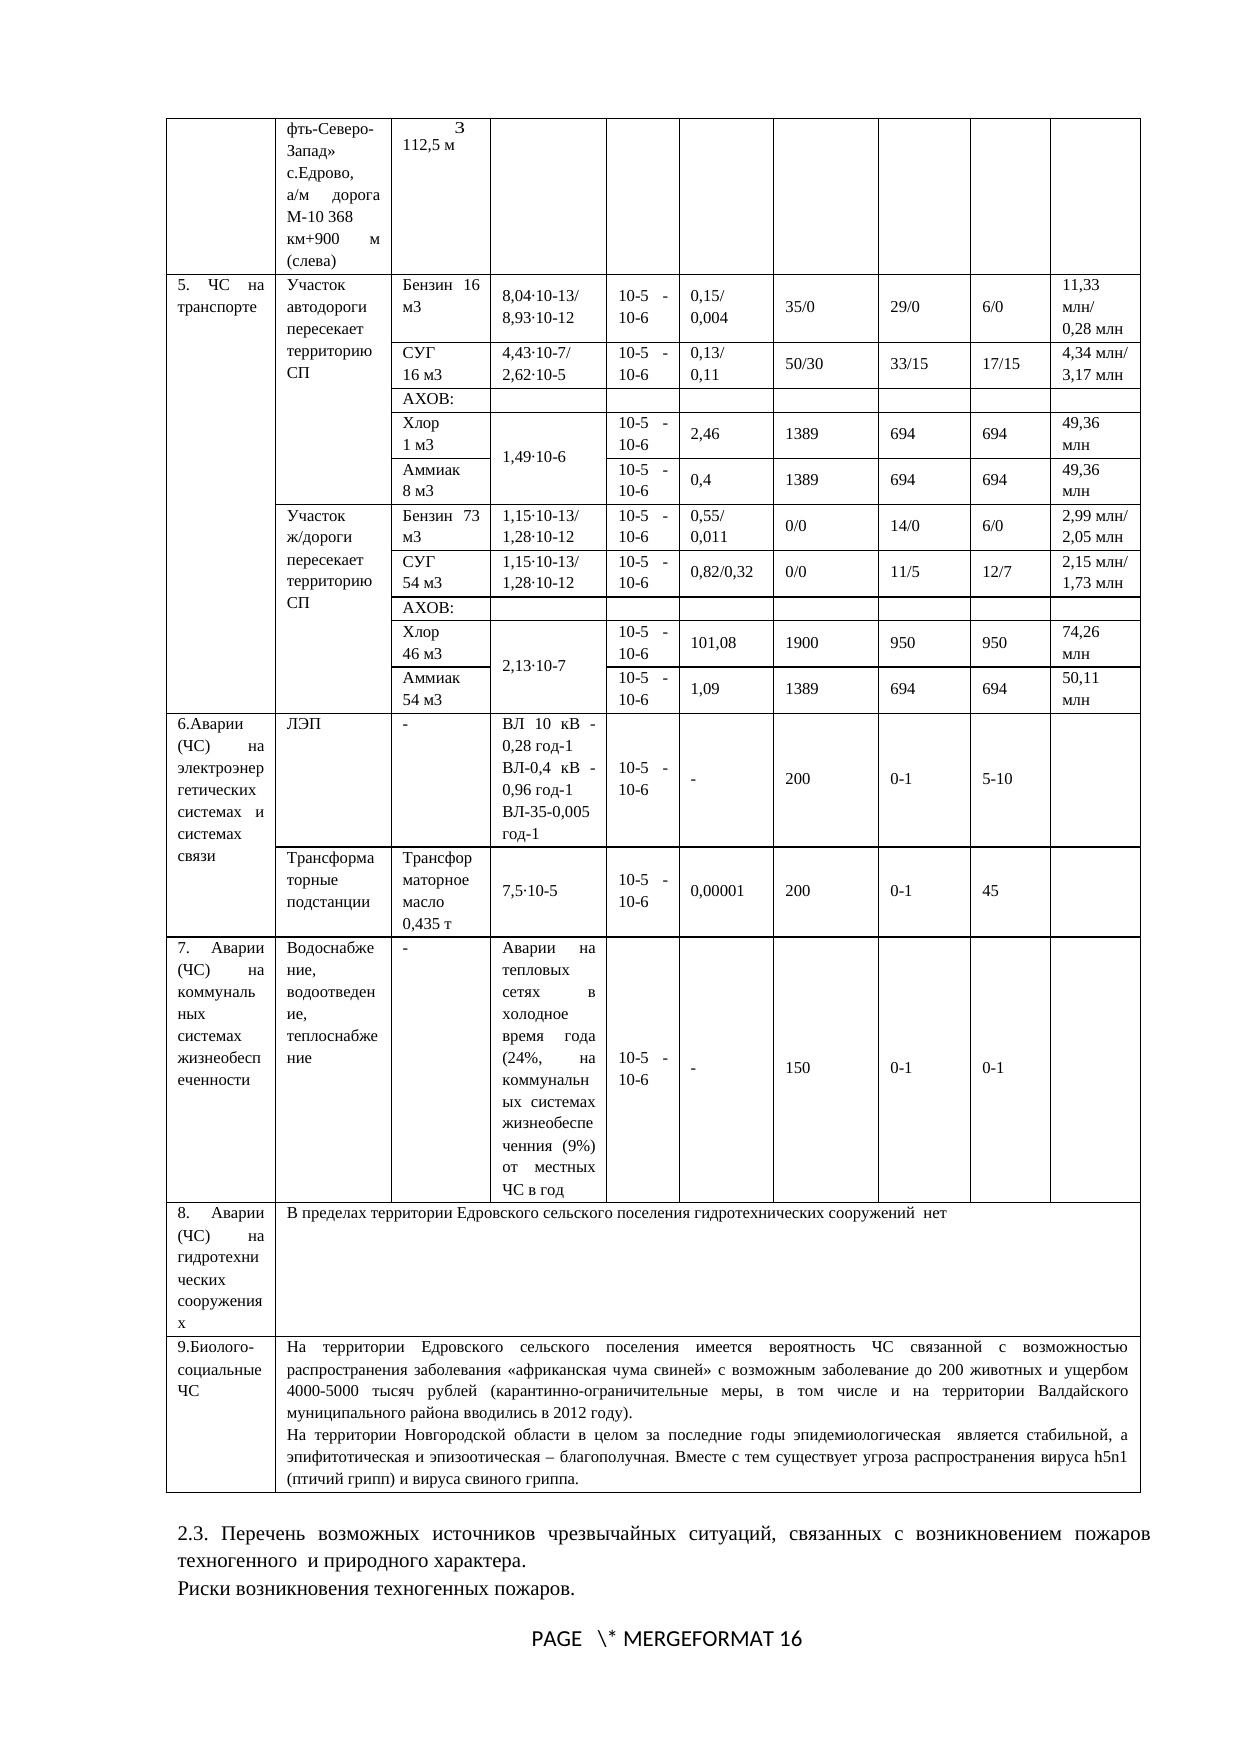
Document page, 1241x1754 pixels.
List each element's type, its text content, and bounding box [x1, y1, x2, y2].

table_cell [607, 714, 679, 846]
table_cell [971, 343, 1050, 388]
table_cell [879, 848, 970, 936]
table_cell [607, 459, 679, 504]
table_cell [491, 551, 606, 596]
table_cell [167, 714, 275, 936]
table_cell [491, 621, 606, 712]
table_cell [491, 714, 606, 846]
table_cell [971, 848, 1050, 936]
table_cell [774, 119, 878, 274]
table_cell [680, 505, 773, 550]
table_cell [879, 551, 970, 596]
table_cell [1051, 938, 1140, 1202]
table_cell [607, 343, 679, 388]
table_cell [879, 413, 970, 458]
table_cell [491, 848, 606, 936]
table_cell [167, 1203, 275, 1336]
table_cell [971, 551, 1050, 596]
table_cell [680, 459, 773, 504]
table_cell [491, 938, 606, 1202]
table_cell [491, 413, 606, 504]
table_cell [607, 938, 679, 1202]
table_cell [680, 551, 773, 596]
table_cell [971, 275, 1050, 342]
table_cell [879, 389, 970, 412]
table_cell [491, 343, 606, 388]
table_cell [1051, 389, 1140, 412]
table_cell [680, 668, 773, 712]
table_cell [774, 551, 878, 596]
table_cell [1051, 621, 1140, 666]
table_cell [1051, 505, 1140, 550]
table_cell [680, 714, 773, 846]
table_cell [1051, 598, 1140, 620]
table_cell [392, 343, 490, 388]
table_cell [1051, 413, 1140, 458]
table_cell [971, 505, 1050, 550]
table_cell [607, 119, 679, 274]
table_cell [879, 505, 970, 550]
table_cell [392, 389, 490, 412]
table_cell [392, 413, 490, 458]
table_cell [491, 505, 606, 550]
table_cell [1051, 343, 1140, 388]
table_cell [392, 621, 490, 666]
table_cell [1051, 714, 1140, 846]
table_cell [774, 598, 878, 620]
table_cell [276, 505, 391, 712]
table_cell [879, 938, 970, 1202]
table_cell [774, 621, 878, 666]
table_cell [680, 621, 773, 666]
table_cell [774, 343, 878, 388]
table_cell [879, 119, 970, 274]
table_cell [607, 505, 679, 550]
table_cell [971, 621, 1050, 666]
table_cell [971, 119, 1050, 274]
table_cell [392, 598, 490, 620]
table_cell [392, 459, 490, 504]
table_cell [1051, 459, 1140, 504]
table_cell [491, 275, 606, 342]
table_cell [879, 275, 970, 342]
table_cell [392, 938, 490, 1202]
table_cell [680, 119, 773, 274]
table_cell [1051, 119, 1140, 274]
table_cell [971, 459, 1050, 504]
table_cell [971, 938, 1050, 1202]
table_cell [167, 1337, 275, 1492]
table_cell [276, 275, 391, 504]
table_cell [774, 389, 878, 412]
text Риски возникновения техногенных пожаров. [177, 1576, 1152, 1600]
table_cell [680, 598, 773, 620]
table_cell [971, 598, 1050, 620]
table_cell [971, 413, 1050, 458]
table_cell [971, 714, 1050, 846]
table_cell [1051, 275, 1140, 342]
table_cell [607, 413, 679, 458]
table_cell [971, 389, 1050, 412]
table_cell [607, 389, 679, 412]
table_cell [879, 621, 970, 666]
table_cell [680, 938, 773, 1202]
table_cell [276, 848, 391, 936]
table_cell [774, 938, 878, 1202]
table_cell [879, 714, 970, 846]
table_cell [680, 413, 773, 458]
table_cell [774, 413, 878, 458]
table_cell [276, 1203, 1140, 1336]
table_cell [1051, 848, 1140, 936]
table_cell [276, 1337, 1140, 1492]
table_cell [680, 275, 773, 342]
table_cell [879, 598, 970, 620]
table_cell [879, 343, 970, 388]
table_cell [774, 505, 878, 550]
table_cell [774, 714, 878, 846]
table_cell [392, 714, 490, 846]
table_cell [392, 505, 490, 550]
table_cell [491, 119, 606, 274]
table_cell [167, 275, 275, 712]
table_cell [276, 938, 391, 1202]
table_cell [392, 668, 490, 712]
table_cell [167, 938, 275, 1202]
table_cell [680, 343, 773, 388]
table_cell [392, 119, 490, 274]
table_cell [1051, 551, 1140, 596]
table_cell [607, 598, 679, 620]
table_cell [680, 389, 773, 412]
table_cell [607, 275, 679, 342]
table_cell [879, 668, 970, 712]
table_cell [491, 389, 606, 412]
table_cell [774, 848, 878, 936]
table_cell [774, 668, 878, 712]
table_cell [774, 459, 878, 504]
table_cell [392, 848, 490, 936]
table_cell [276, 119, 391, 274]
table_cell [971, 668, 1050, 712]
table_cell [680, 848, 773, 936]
text 2.3. Перечень возможных источников чрезвычайных ситуаций, связанных с возникновением пожаров техногенного и природного характера. [177, 1521, 1152, 1572]
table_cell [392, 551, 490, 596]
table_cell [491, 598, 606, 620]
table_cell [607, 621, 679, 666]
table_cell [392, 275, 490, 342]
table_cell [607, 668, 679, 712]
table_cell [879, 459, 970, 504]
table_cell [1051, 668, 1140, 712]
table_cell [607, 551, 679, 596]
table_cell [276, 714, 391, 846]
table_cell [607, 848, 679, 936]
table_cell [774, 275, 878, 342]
